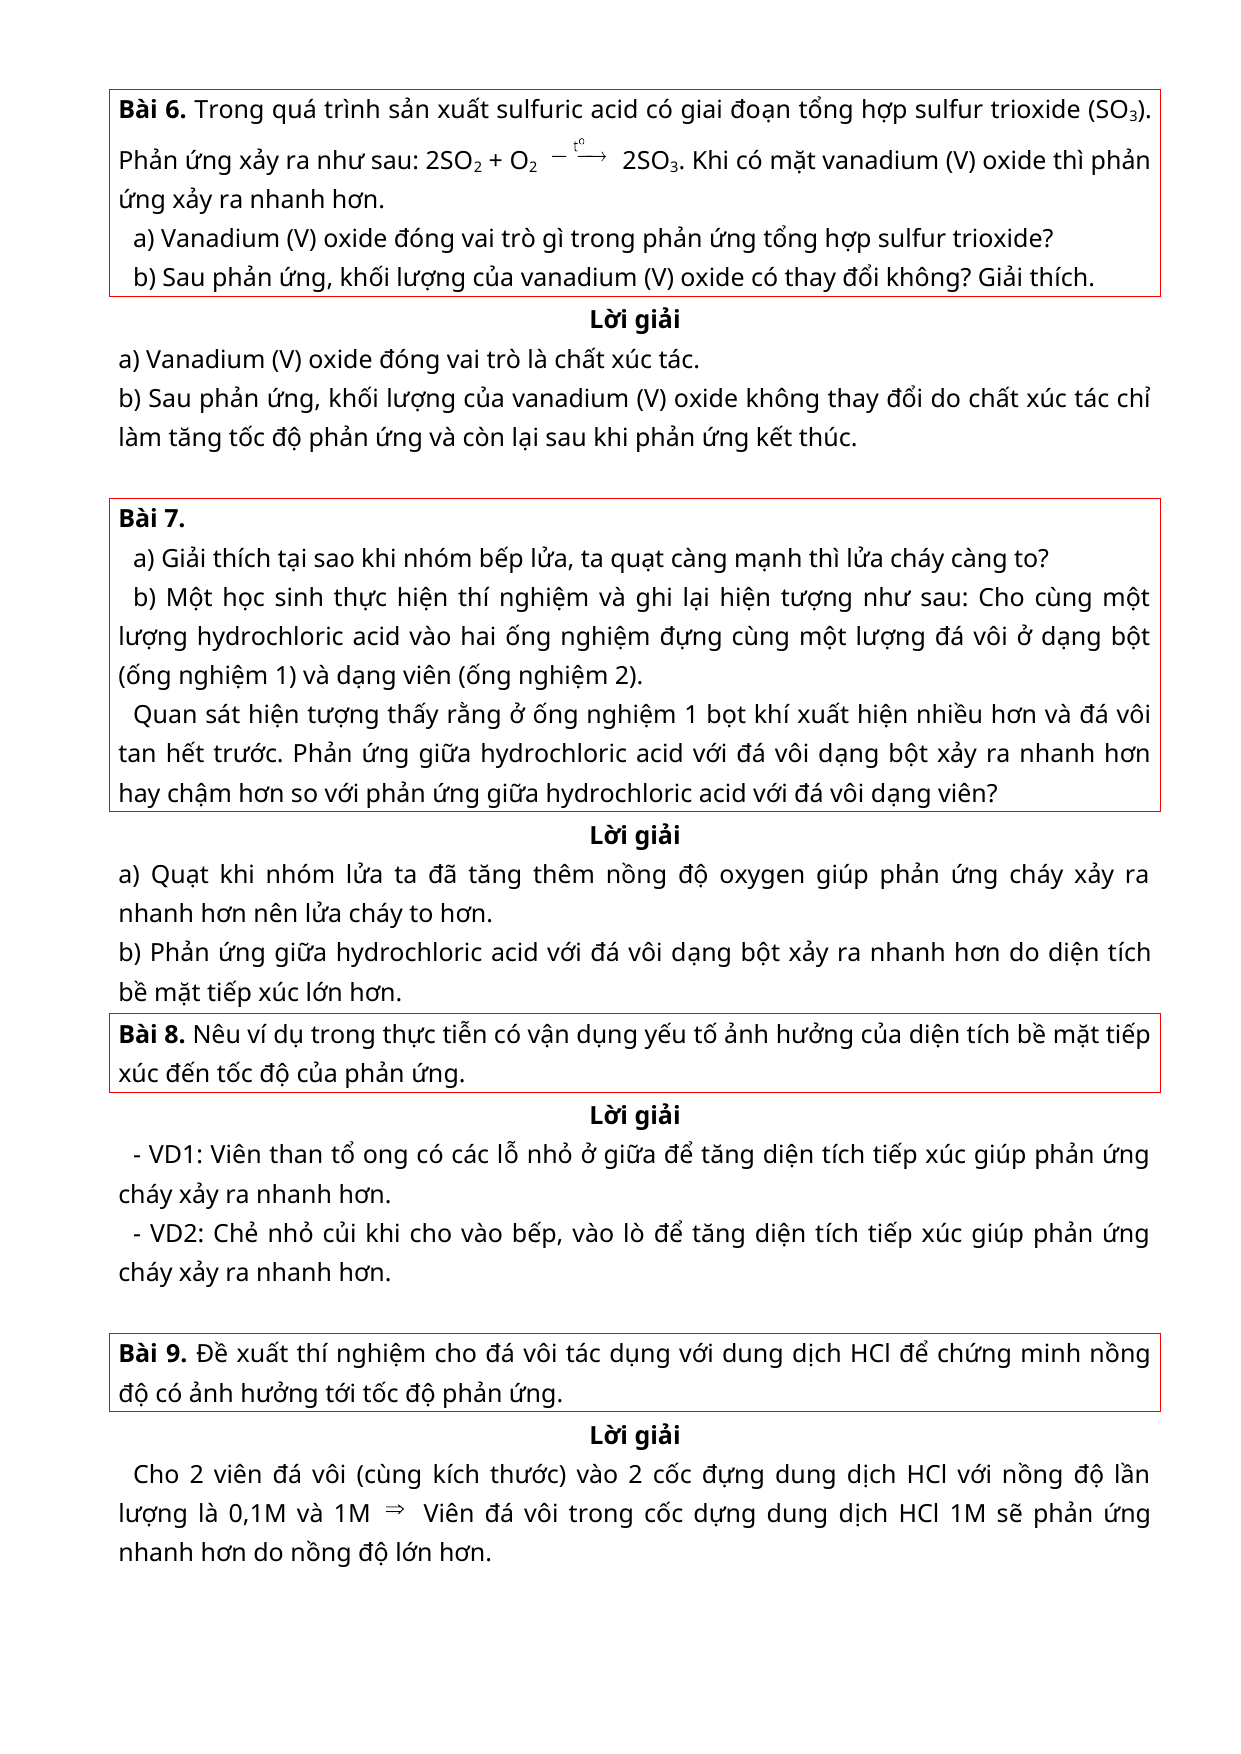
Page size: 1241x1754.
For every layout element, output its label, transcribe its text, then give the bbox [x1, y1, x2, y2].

text a) Vanadium (V) oxide đóng vai trò là chất xúc tác. [118, 341, 1152, 375]
text a) Quạt khi nhóm lửa ta đã tăng thêm nồng độ oxygen giúp phản ứng cháy xảy ra nhanh hơn nên lửa cháy to hơn. [118, 857, 1152, 930]
text - VD2: Chẻ nhỏ củi khi cho vào bếp, vào lò để tăng diện tích tiếp xúc giúp phản ứng cháy xảy ra nhanh hơn. [118, 1215, 1152, 1289]
text Bài 9. Đề xuất thí nghiệm cho đá vôi tác dụng với dung dịch HCl để chứng minh nồng độ có ảnh hưởng tới tốc độ phản ứng. [110, 1334, 1160, 1411]
text b) Sau phản ứng, khối lượng của vanadium (V) oxide có thay đổi không? Giải thích. [110, 257, 1160, 296]
text a) Giải thích tại sao khi nhóm bếp lửa, ta quạt càng mạnh thì lửa cháy càng to? [110, 537, 1160, 574]
text Lời giải [118, 1098, 1152, 1132]
text b) Sau phản ứng, khối lượng của vanadium (V) oxide không thay đổi do chất xúc tác chỉ làm tăng tốc độ phản ứng và còn lại sau khi phản ứng kết thúc. [118, 380, 1152, 454]
text Quan sát hiện tượng thấy rằng ở ống nghiệm 1 bọt khí xuất hiện nhiều hơn và đá vôi tan hết trước. Phản ứng giữa hydrochloric acid với đá vôi dạng bột xảy ra nhanh hơn hay chậm hơn so với phản ứng giữa hydrochloric acid với đá vôi dạng viên? [110, 694, 1160, 811]
text Lời giải [118, 302, 1152, 336]
text b) Phản ứng giữa hydrochloric acid với đá vôi dạng bột xảy ra nhanh hơn do diện tích bề mặt tiếp xúc lớn hơn. [118, 935, 1152, 1008]
text Bài 8. Nêu ví dụ trong thực tiễn có vận dụng yếu tố ảnh hưởng của diện tích bề mặt tiếp xúc đến tốc độ của phản ứng. [110, 1014, 1160, 1092]
text a) Vanadium (V) oxide đóng vai trò gì trong phản ứng tổng hợp sulfur trioxide? [110, 217, 1160, 255]
text Lời giải [118, 1417, 1152, 1452]
text Cho 2 viên đá vôi (cùng kích thước) vào 2 cốc đựng dung dịch HCl với nồng độ lần lượng là 0,1M và 1M Viên đá vôi trong cốc dựng dung dịch HCl 1M sẽ phản ứng nhanh hơn do nồng độ lớn hơn. [118, 1457, 1152, 1569]
text Bài 7. [110, 499, 1160, 535]
text Lời giải [118, 817, 1152, 852]
text b) Một học sinh thực hiện thí nghiệm và ghi lại hiện tượng như sau: Cho cùng một lượng hydrochloric acid vào hai ống nghiệm đựng cùng một lượng đá vôi ở dạng bột (ống nghiệm 1) và dạng viên (ống nghiệm 2). [110, 576, 1160, 692]
text - VD1: Viên than tổ ong có các lỗ nhỏ ở giữa để tăng diện tích tiếp xúc giúp phản ứng cháy xảy ra nhanh hơn. [118, 1137, 1152, 1210]
text Bài 6. Trong quá trình sản xuất sulfuric acid có giai đoạn tổng hợp sulfur trioxide (SO3). Phản ứng xảy ra như sau: 2SO2 + O2 2SO3. Khi có mặt vanadium (V) oxide thì phản ứng xảy ra nhanh hơn. [110, 90, 1160, 216]
